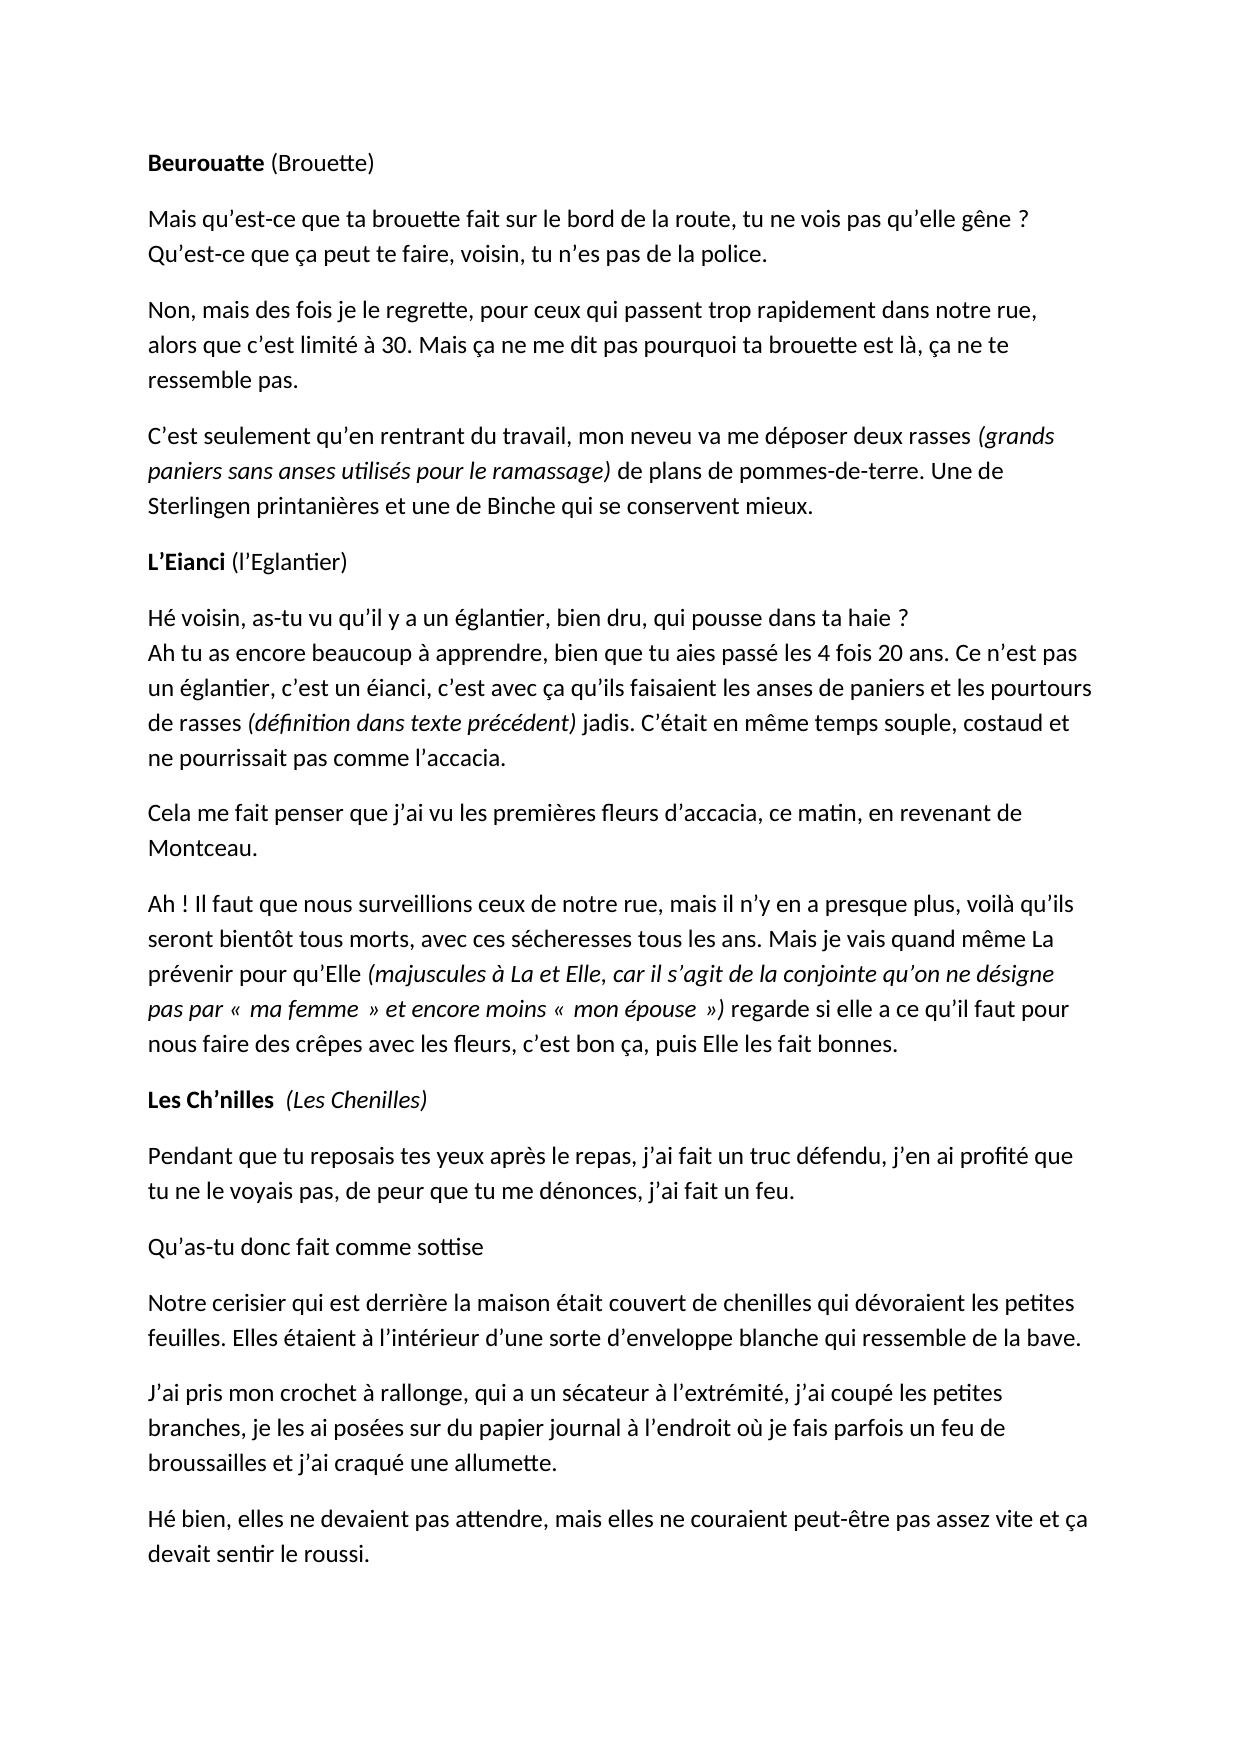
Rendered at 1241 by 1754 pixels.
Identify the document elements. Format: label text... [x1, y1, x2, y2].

text Notre cerisier qui est derrière la maison était couvert de chenilles qui dévoraient les petites feuilles. Elles étaient à l’intérieur d’une sorte d’enveloppe blanche qui ressemble de la bave. [148, 1287, 1093, 1352]
text J’ai pris mon crochet à rallonge, qui a un sécateur à l’extrémité, j’ai coupé les petites branches, je les ai posées sur du papier journal à l’endroit où je fais parfois un feu de broussailles et j’ai craqué une allumette. [148, 1378, 1093, 1478]
text C’est seulement qu’en rentrant du travail, mon neveu va me déposer deux rasses (grands paniers sans anses utilisés pour le ramassage) de plans de pommes-de-terre. Une de Sterlingen printanières et une de Binche qui se conservent mieux. [148, 420, 1093, 521]
text L’Eianci (l’Eglantier) [148, 546, 1093, 576]
text Pendant que tu reposais tes yeux après le repas, j’ai fait un truc défendu, j’en ai profité que tu ne le voyais pas, de peur que tu me dénonces, j’ai fait un feu. [148, 1140, 1093, 1206]
text Mais qu’est-ce que ta brouette fait sur le bord de la route, tu ne vois pas qu’elle gêne ? Qu’est-ce que ça peut te faire, voisin, tu n’es pas de la police. [148, 203, 1093, 269]
text Hé voisin, as-tu vu qu’il y a un églantier, bien dru, qui pousse dans ta haie ? Ah tu as encore beaucoup à apprendre, bien que tu aies passé les 4 fois 20 ans. Ce n’est pas un églantier, c’est un éianci, c’est avec ça qu’ils faisaient les anses de paniers et les pourtours de rasses (définition dans texte précédent) jadis. C’était en même temps souple, costaud et ne pourrissait pas comme l’accacia. [148, 602, 1093, 772]
text Les Ch’nilles (Les Chenilles) [148, 1084, 1093, 1115]
text Qu’as-tu donc fait comme sottise [148, 1231, 1093, 1261]
text Beurouatte (Brouette) [148, 148, 1093, 178]
text Ah ! Il faut que nous surveillions ceux de notre rue, mais il n’y en a presque plus, voilà qu’ils seront bientôt tous morts, avec ces sécheresses tous les ans. Mais je vais quand même La prévenir pour qu’Elle (majuscules à La et Elle, car il s’agit de la conjointe qu’on ne désigne pas par « ma femme » et encore moins « mon épouse ») regarde si elle a ce qu’il faut pour nous faire des crêpes avec les fleurs, c’est bon ça, puis Elle les fait bonnes. [148, 888, 1093, 1059]
text Hé bien, elles ne devaient pas attendre, mais elles ne couraient peut-être pas assez vite et ça devait sentir le roussi. [148, 1503, 1093, 1569]
text Cela me fait penser que j’ai vu les premières fleurs d’accacia, ce matin, en revenant de Montceau. [148, 798, 1093, 863]
text Non, mais des fois je le regrette, pour ceux qui passent trop rapidement dans notre rue, alors que c’est limité à 30. Mais ça ne me dit pas pourquoi ta brouette est là, ça ne te ressemble pas. [148, 294, 1093, 395]
